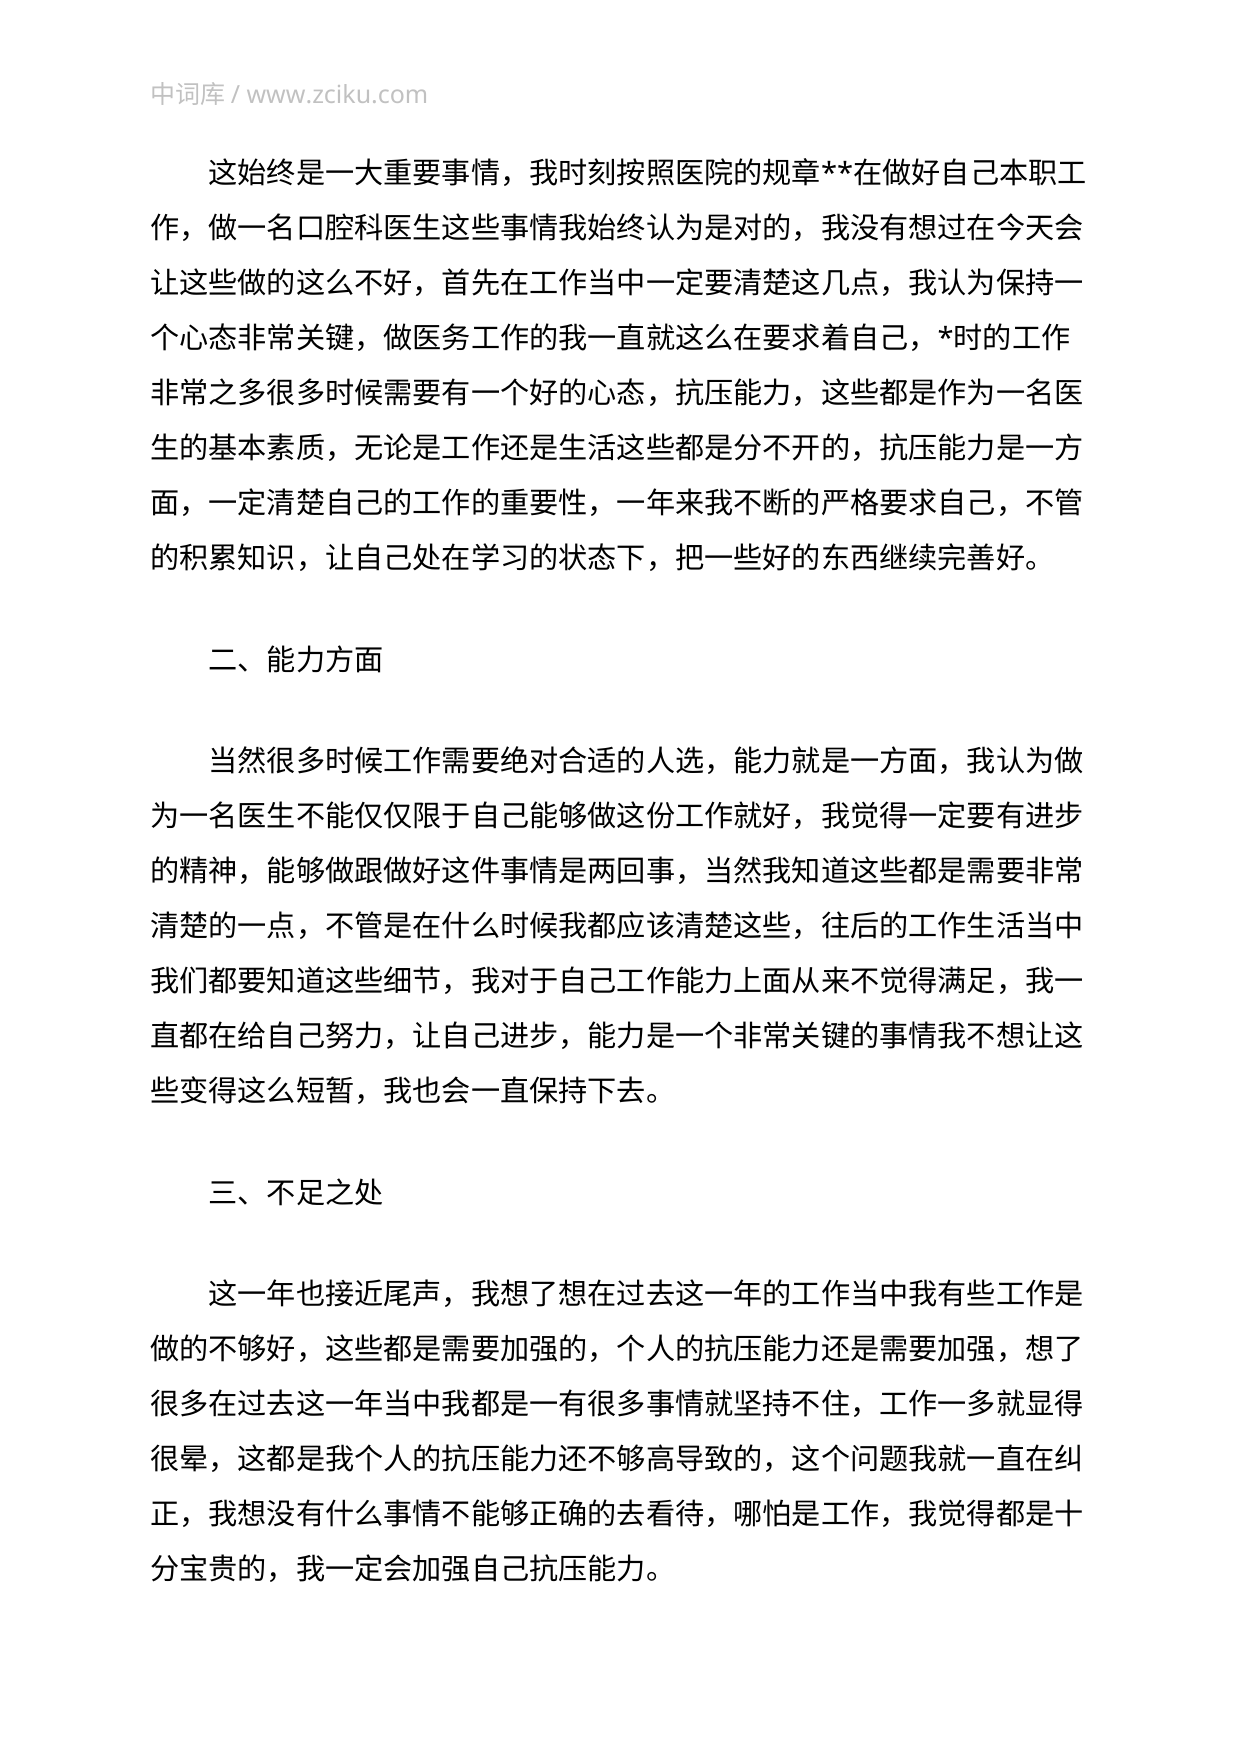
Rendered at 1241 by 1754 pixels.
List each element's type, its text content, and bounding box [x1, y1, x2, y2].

text 三、不足之处 [150, 1169, 1090, 1211]
text 这一年也接近尾声，我想了想在过去这一年的工作当中我有些工作是做的不够好，这些都是需要加强的，个人的抗压能力还是需要加强，想了很多在过去这一年当中我都是一有很多事情就坚持不住，工作一多就显得很晕，这都是我个人的抗压能力还不够高导致的，这个问题我就一直在纠正，我想没有什么事情不能够正确的去看待，哪怕是工作，我觉得都是十分宝贵的，我一定会加强自己抗压能力。 [150, 1271, 1090, 1588]
text 二、能力方面 [150, 636, 1090, 678]
text 这始终是一大重要事情，我时刻按照医院的规章**在做好自己本职工作，做一名口腔科医生这些事情我始终认为是对的，我没有想过在今天会让这些做的这么不好，首先在工作当中一定要清楚这几点，我认为保持一个心态非常关键，做医务工作的我一直就这么在要求着自己，*时的工作非常之多很多时候需要有一个好的心态，抗压能力，这些都是作为一名医生的基本素质，无论是工作还是生活这些都是分不开的，抗压能力是一方面，一定清楚自己的工作的重要性，一年来我不断的严格要求自己，不管的积累知识，让自己处在学习的状态下，把一些好的东西继续完善好。 [150, 150, 1090, 577]
text 当然很多时候工作需要绝对合适的人选，能力就是一方面，我认为做为一名医生不能仅仅限于自己能够做这份工作就好，我觉得一定要有进步的精神，能够做跟做好这件事情是两回事，当然我知道这些都是需要非常清楚的一点，不管是在什么时候我都应该清楚这些，往后的工作生活当中我们都要知道这些细节，我对于自己工作能力上面从来不觉得满足，我一直都在给自己努力，让自己进步，能力是一个非常关键的事情我不想让这些变得这么短暂，我也会一直保持下去。 [150, 738, 1090, 1110]
